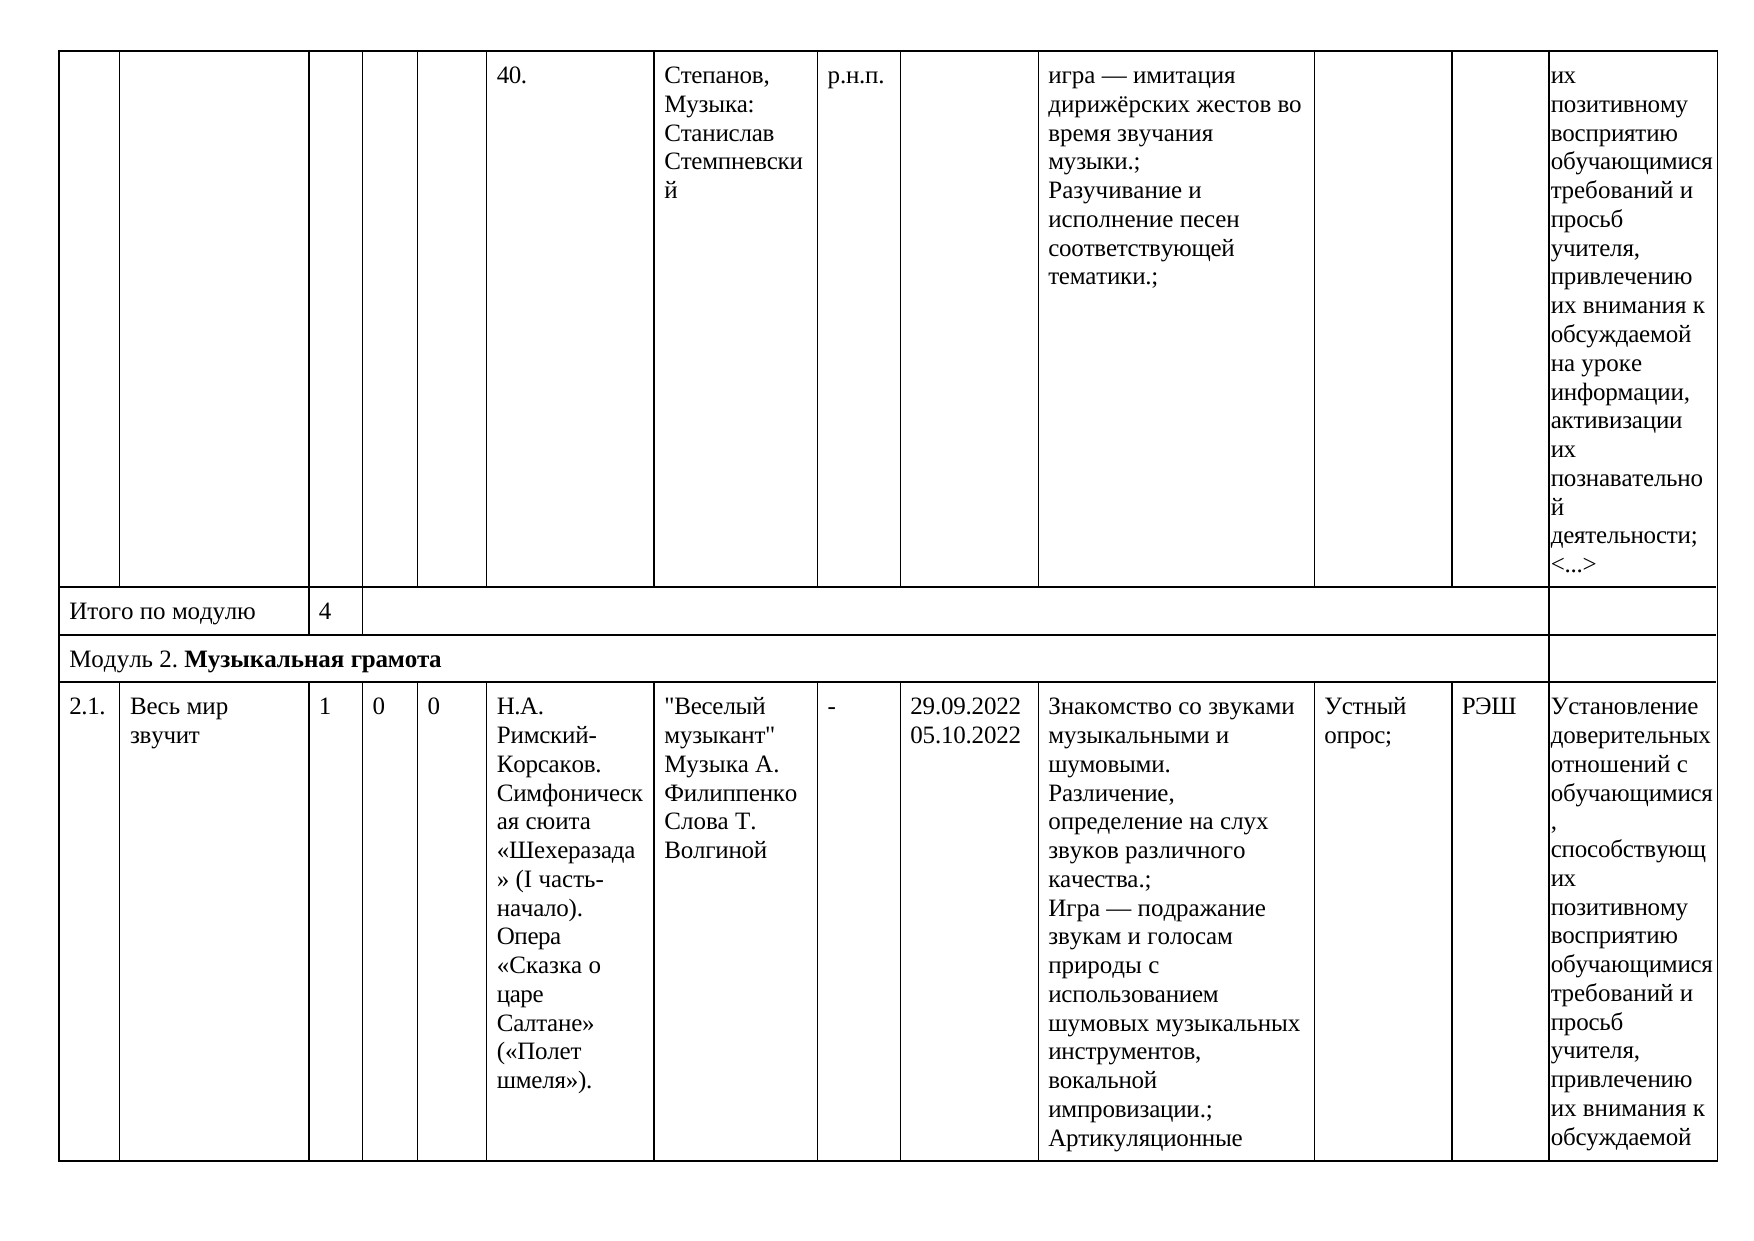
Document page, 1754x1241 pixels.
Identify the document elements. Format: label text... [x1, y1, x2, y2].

table_header их позитивному восприятию обучающимися требований и просьб учителя, привлечению их внимания к обсуждаемой на уроке информации, активизации их познавательно й деятельности; <...> [1550, 52, 1717, 586]
table_header [363, 52, 417, 586]
table_cell "Веселый музыкант" Музыка А. Филиппенко Слова Т. Волгиной [655, 683, 817, 1160]
table_cell Установление доверительных отношений с обучающимися , способствующ их позитивному восприятию обучающимися требований и просьб учителя, привлечению их внимания к обсуждаемой [1550, 681, 1717, 1160]
table_cell 2.1. [60, 683, 119, 1160]
table_header [310, 52, 362, 586]
table_cell Устный опрос; [1315, 683, 1451, 1160]
table_cell Знакомство со звуками музыкальными и шумовыми. Различение, определение на слух звуков различного качества.; Игра — подражание звукам и голосам природы с использованием шумовых музыкальных инструментов, вокальной импровизации.; Артикуляционные [1039, 683, 1314, 1160]
table_cell [1550, 586, 1717, 634]
table_cell [1550, 634, 1717, 681]
table_cell Модуль 2. Музыкальная грамота [60, 636, 1548, 681]
table_header [60, 52, 119, 586]
table_cell - [818, 683, 900, 1160]
table_cell 1 [310, 683, 362, 1160]
table_header р.н.п. [818, 52, 900, 586]
table_cell 4 [310, 588, 362, 634]
table_header 40. [487, 52, 653, 586]
table_cell Весь мир звучит [120, 683, 308, 1160]
table_cell РЭШ [1453, 683, 1548, 1160]
table_header игра — имитация дирижёрских жестов во время звучания музыки.; Разучивание и исполнение песен соответствующей тематики.; [1039, 52, 1314, 586]
table_header Степанов, Музыка: Станислав Стемпневски й [655, 52, 817, 586]
table_cell 29.09.2022 05.10.2022 [901, 683, 1038, 1160]
table_cell [363, 588, 1548, 634]
table_header [901, 52, 1038, 586]
table_header [1315, 52, 1451, 586]
table_cell Н.А. Римский- Корсаков. Симфоническ ая сюита «Шехеразада » (I часть- начало). Опера «Сказка о царе Салтане» («Полет шмеля»). [487, 683, 653, 1160]
table_cell Итого по модулю [60, 588, 308, 634]
table_cell 0 [363, 683, 417, 1160]
table_header [120, 52, 308, 586]
table_cell 0 [418, 683, 486, 1160]
table_header [1453, 52, 1548, 586]
table_header [418, 52, 486, 586]
